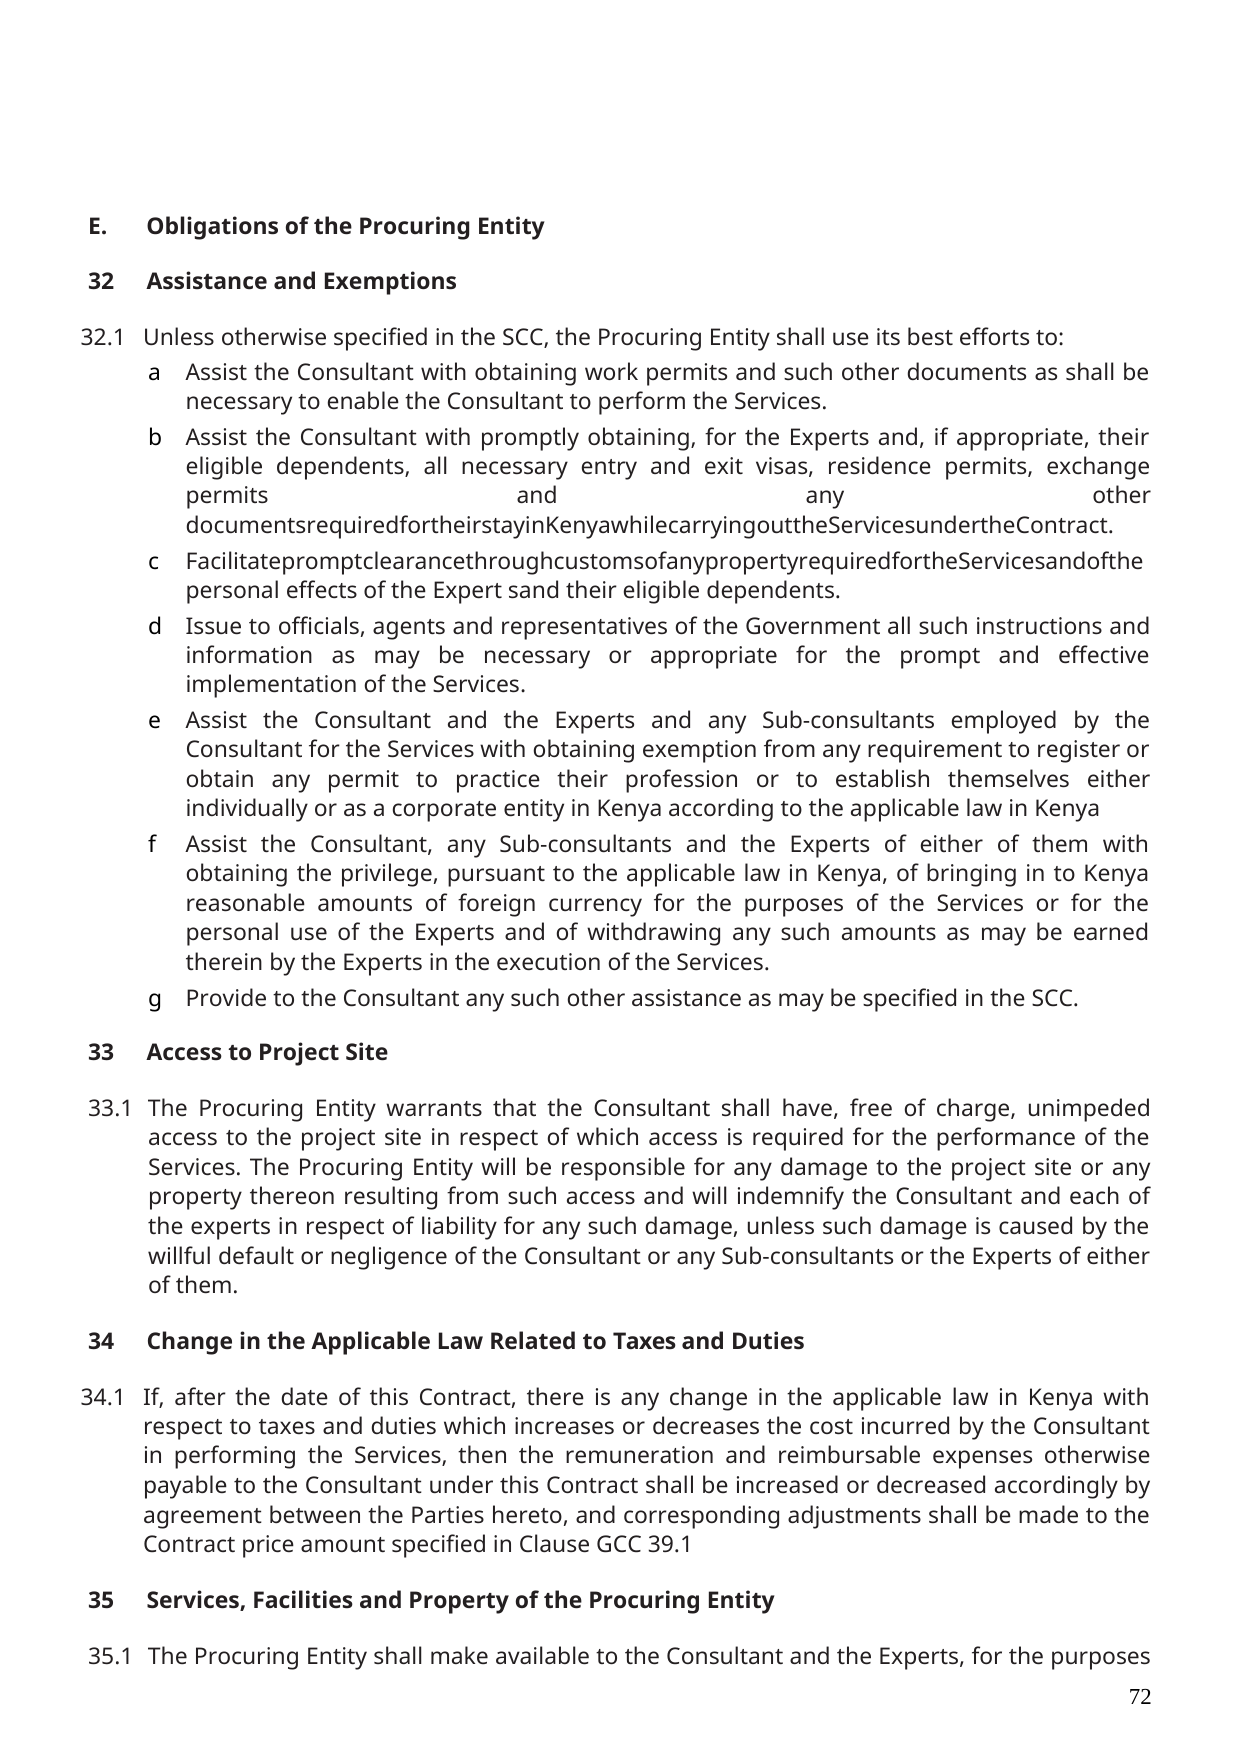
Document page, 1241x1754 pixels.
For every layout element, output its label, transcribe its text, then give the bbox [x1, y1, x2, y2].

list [88, 1640, 1152, 1670]
list Assist the Consultant with promptly obtaining, for the Experts and, if appropriate, their eligible dependents, all necessary entry and exit visas, residence permits, exchange permits and any other documentsrequiredfortheirstayinKenyawhilecarryingouttheServicesundertheContract. [148, 422, 1151, 540]
list Provide to the Consultant any such other assistance as may be speciﬁed in the SCC. [148, 982, 1151, 1012]
list Assist the Consultant, any Sub-consultants and the Experts of either of them with obtaining the privilege, pursuant to the applicable law in Kenya, of bringing in to Kenya reasonable amounts of foreign currency for the purposes of the Services or for the personal use of the Experts and of withdrawing any such amounts as may be earned therein by the Experts in the execution of the Services. [148, 829, 1151, 977]
list If, after the date of this Contract, there is any change in the applicable law in Kenya with respect to taxes and duties which increases or decreases the cost incurred by the Consultant in performing the Services, then the remuneration and reimbursable expenses otherwise payable to the Consultant under this Contract shall be increased or decreased accordingly by agreement between the Parties hereto, and corresponding adjustments shall be made to the Contract price amount speciﬁed in Clause GCC 39.1 [80, 1381, 1152, 1559]
subtitle E. Obligations of the Procuring Entity [88, 209, 1165, 241]
list Assist the Consultant with obtaining work permits and such other documents as shall be necessary to enable the Consultant to perform the Services. [148, 357, 1151, 416]
list Access to Project Site [88, 1036, 1165, 1068]
list Assist the Consultant and the Experts and any Sub-consultants employed by the Consultant for the Services with obtaining exemption from any requirement to register or obtain any permit to practice their profession or to establish themselves either individually or as a corporate entity in Kenya according to the applicable law in Kenya [148, 705, 1151, 823]
list The Procuring Entity warrants that the Consultant shall have, free of charge, unimpeded access to the project site in respect of which access is required for the performance of the Services. The Procuring Entity will be responsible for any damage to the project site or any property thereon resulting from such access and will indemnify the Consultant and each of the experts in respect of liability for any such damage, unless such damage is caused by the willful default or negligence of the Consultant or any Sub-consultants or the Experts of either of them. [88, 1093, 1152, 1301]
list Issue to ofﬁcials, agents and representatives of the Government all such instructions and information as may be necessary or appropriate for the prompt and effective implementation of the Services. [148, 610, 1151, 699]
list FacilitatepromptclearancethroughcustomsofanypropertyrequiredfortheServicesandofthepersonal effects of the Expert sand their eligible dependents. [148, 546, 1151, 605]
list Assistance and Exemptions [88, 265, 1165, 296]
list Change in the Applicable Law Related to Taxes and Duties [88, 1325, 1165, 1356]
list Services, Facilities and Property of the Procuring Entity [88, 1584, 1165, 1615]
list Unless otherwise speciﬁed in the SCC, the Procuring Entity shall use its best efforts to: [80, 321, 1165, 352]
